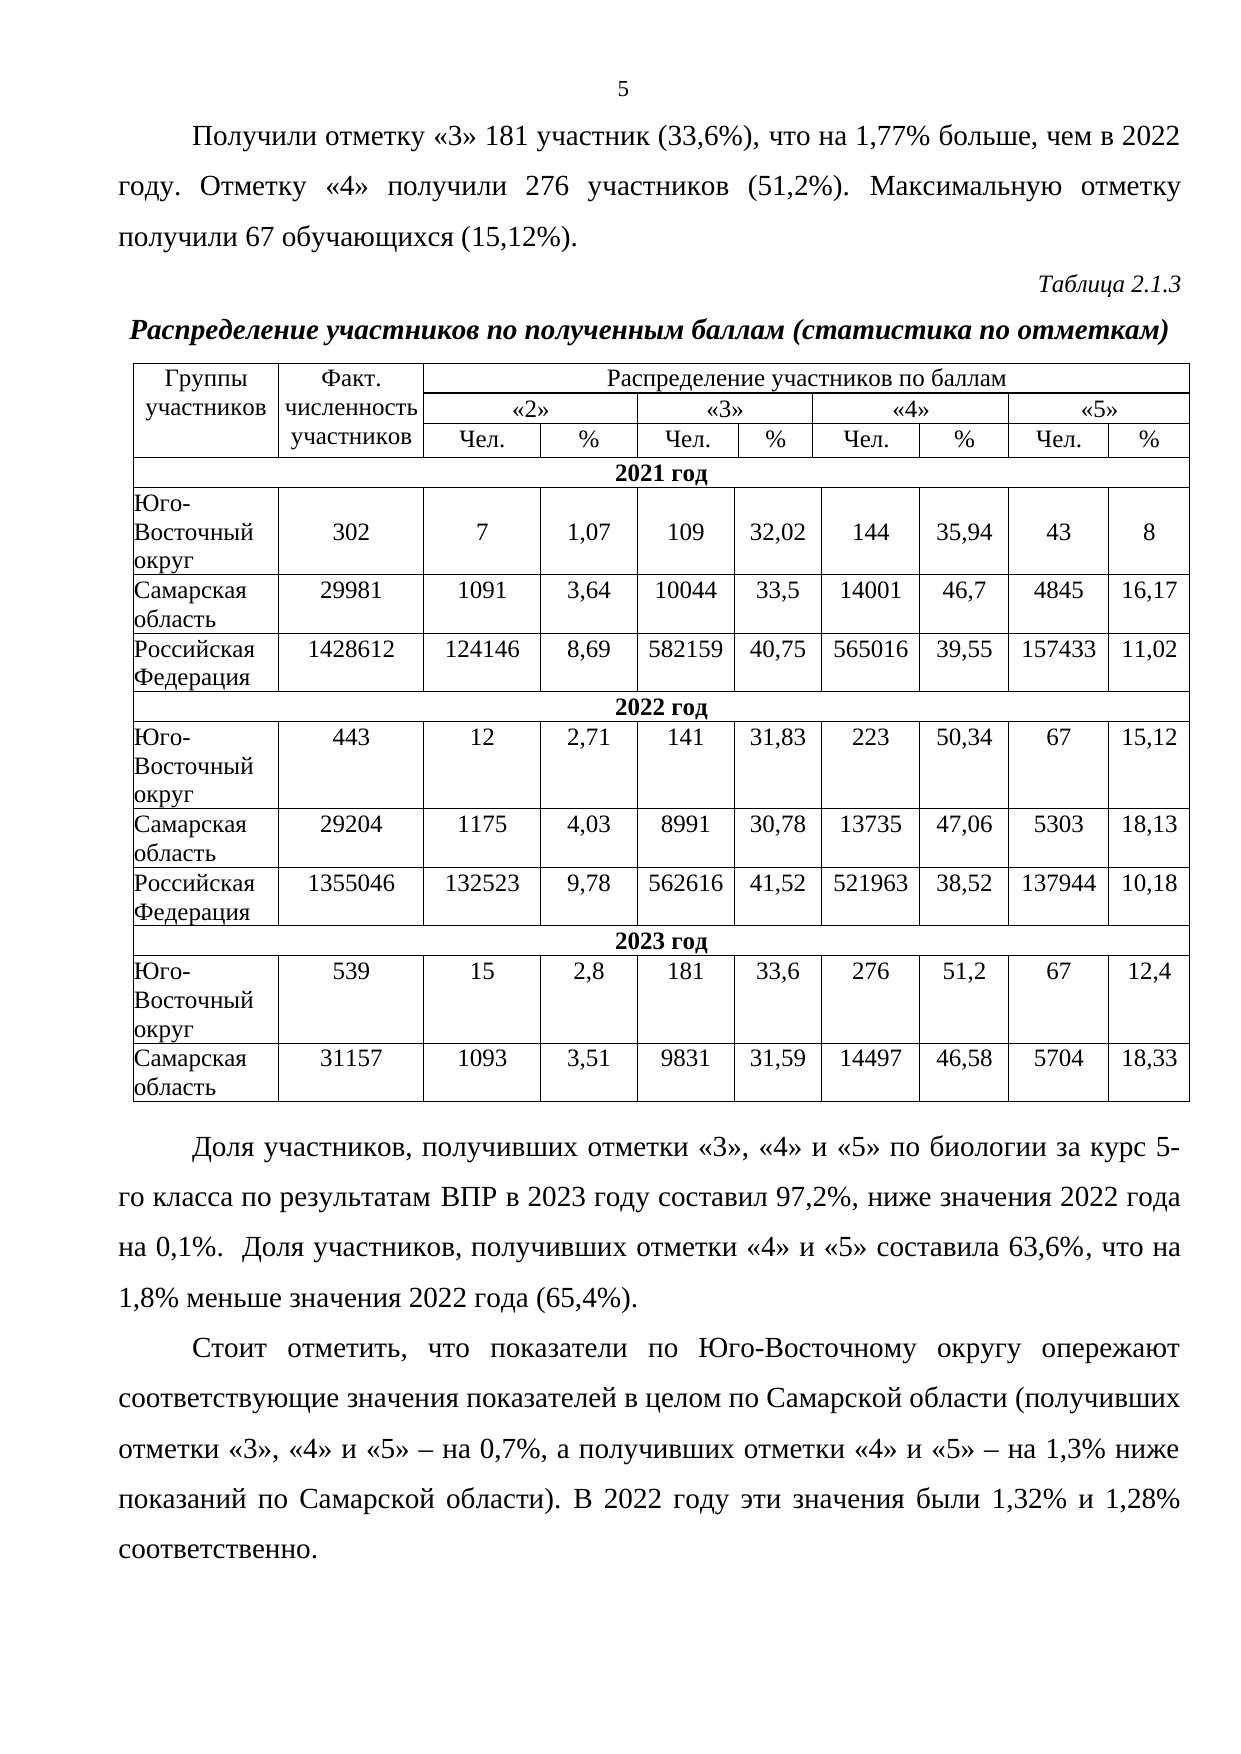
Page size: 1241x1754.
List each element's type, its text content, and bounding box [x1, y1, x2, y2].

table_cell 2,71 [541, 722, 637, 808]
table_cell 3,64 [541, 575, 637, 633]
table_cell 2,8 [541, 956, 637, 1042]
table_cell Чел. [424, 424, 540, 457]
table_cell 51,2 [920, 956, 1008, 1042]
table_cell 1175 [424, 809, 540, 867]
text Доля участников, получивших отметки «3», «4» и «5» по биологии за курс 5-го класса по результатам ВПР в 2023 году составил 97,2%, ниже значения 2022 года на 0,1%. Доля участников, получивших отметки «4» и «5» составила 63,6%, что на 1,8% меньше значения 2022 года (65,4%). [118, 1129, 1181, 1313]
table_cell 521963 [822, 868, 919, 925]
table_cell 1093 [424, 1044, 540, 1101]
table_cell Российская Федерация [134, 868, 278, 925]
table_cell 39,55 [920, 634, 1008, 691]
table_cell 67 [1009, 722, 1108, 808]
table_cell 443 [279, 722, 423, 808]
text Таблица 2.1.3 [118, 269, 1181, 298]
table_cell 565016 [822, 634, 919, 691]
table_cell 46,7 [920, 575, 1008, 633]
text Распределение участников по полученным баллам (статистика по отметкам) [118, 312, 1181, 346]
table_cell Чел. [813, 424, 919, 457]
text Стоит отметить, что показатели по Юго-Восточному округу опережают соответствующие значения показателей в целом по Самарской области (получивших отметки «3», «4» и «5» – на 0,7%, а получивших отметки «4» и «5» – на 1,3% ниже показаний по Самарской области). В 2022 году эти значения были 1,32% и 1,28% соответственно. [118, 1330, 1181, 1565]
table_cell «4» [813, 394, 1008, 423]
table_cell 1091 [424, 575, 540, 633]
table_cell Российская Федерация [134, 634, 278, 691]
table_cell «5» [1009, 394, 1189, 423]
table_header Группы участников [134, 364, 278, 457]
table_cell 539 [279, 956, 423, 1042]
table_cell 35,94 [920, 488, 1008, 574]
table_cell 12,4 [1109, 956, 1189, 1042]
table_cell 40,75 [735, 634, 821, 691]
table_cell 14497 [822, 1044, 919, 1101]
table_cell 11,02 [1109, 634, 1189, 691]
table_cell 10,18 [1109, 868, 1189, 925]
table_cell 132523 [424, 868, 540, 925]
table_cell 12 [424, 722, 540, 808]
table_cell Юго-Восточный округ [134, 956, 278, 1042]
table_header Факт. численность участников [279, 364, 423, 457]
table_cell 16,17 [1109, 575, 1189, 633]
table_cell 67 [1009, 956, 1108, 1042]
table_cell 3,51 [541, 1044, 637, 1101]
table_cell 15,12 [1109, 722, 1189, 808]
table_cell 31157 [279, 1044, 423, 1101]
table_cell 124146 [424, 634, 540, 691]
table_cell 1428612 [279, 634, 423, 691]
table_cell Самарская область [134, 1044, 278, 1101]
table_header Распределение участников по баллам [424, 364, 1189, 392]
table_cell 13735 [822, 809, 919, 867]
table_cell 18,33 [1109, 1044, 1189, 1101]
table_cell 31,83 [735, 722, 821, 808]
table_cell Чел. [638, 424, 738, 457]
table_cell 43 [1009, 488, 1108, 574]
table_cell 15 [424, 956, 540, 1042]
text Получили отметку «3» 181 участник (33,6%), что на 1,77% больше, чем в 2022 году. Отметку «4» получили 276 участников (51,2%). Максимальную отметку получили 67 обучающихся (15,12%). [118, 118, 1181, 252]
table_cell 144 [822, 488, 919, 574]
table_cell 141 [638, 722, 734, 808]
table_cell 4,03 [541, 809, 637, 867]
table_cell 10044 [638, 575, 734, 633]
table_cell 8,69 [541, 634, 637, 691]
table_cell «2» [424, 394, 637, 423]
table_cell 33,5 [735, 575, 821, 633]
table_cell Самарская область [134, 809, 278, 867]
table_cell 223 [822, 722, 919, 808]
table_cell 32,02 [735, 488, 821, 574]
table_cell 5704 [1009, 1044, 1108, 1101]
table_cell 157433 [1009, 634, 1108, 691]
table_cell «3» [638, 394, 812, 423]
table_cell 276 [822, 956, 919, 1042]
table_cell 46,58 [920, 1044, 1008, 1101]
table_cell 9,78 [541, 868, 637, 925]
table_cell 2021 год [134, 458, 1189, 487]
table_cell % [541, 424, 637, 457]
table_cell 137944 [1009, 868, 1108, 925]
table_cell 41,52 [735, 868, 821, 925]
table_cell % [1109, 424, 1189, 457]
table_cell 18,13 [1109, 809, 1189, 867]
table_cell 29204 [279, 809, 423, 867]
table_cell 29981 [279, 575, 423, 633]
table_cell 181 [638, 956, 734, 1042]
table_cell 33,6 [735, 956, 821, 1042]
table_cell 2023 год [134, 926, 1189, 955]
table_cell 30,78 [735, 809, 821, 867]
table_cell Юго-Восточный округ [134, 488, 278, 574]
table_cell 302 [279, 488, 423, 574]
table_cell % [739, 424, 812, 457]
table_cell 5303 [1009, 809, 1108, 867]
table_cell 9831 [638, 1044, 734, 1101]
table_cell 2022 год [134, 692, 1189, 721]
table_cell % [920, 424, 1008, 457]
table_cell 8 [1109, 488, 1189, 574]
table_cell 47,06 [920, 809, 1008, 867]
table_cell 582159 [638, 634, 734, 691]
table_cell 562616 [638, 868, 734, 925]
table_cell 14001 [822, 575, 919, 633]
table_cell Чел. [1009, 424, 1108, 457]
table_cell Юго-Восточный округ [134, 722, 278, 808]
table_cell 109 [638, 488, 734, 574]
table_cell 8991 [638, 809, 734, 867]
table_cell 31,59 [735, 1044, 821, 1101]
table_cell 4845 [1009, 575, 1108, 633]
table_cell Самарская область [134, 575, 278, 633]
table_cell 50,34 [920, 722, 1008, 808]
table_cell 38,52 [920, 868, 1008, 925]
table_cell 1355046 [279, 868, 423, 925]
table_cell 7 [424, 488, 540, 574]
table_cell 1,07 [541, 488, 637, 574]
